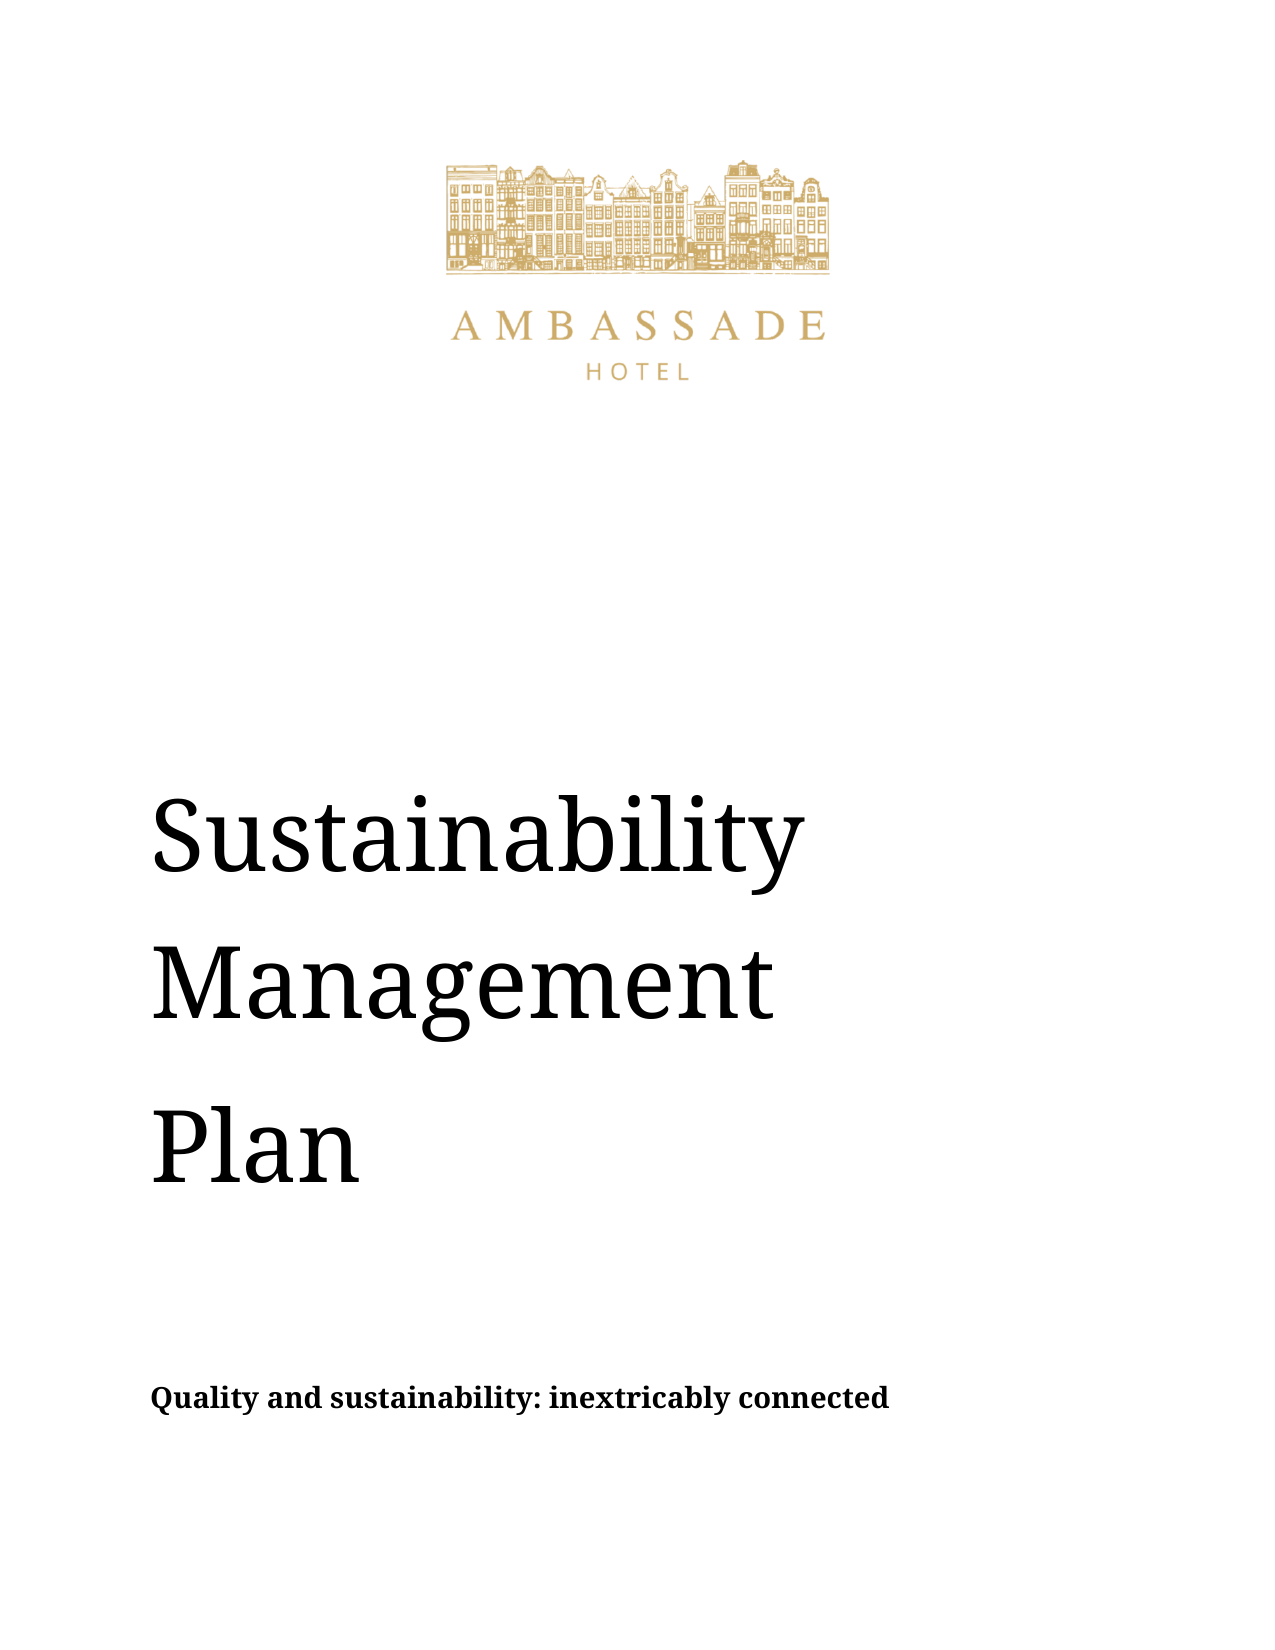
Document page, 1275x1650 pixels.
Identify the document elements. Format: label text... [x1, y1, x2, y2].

picture [438, 154, 835, 386]
text Quality and sustainability: inextricably connected [150, 1377, 1125, 1417]
text Plan [150, 1076, 1125, 1212]
text Sustainability Management [150, 765, 1125, 1048]
